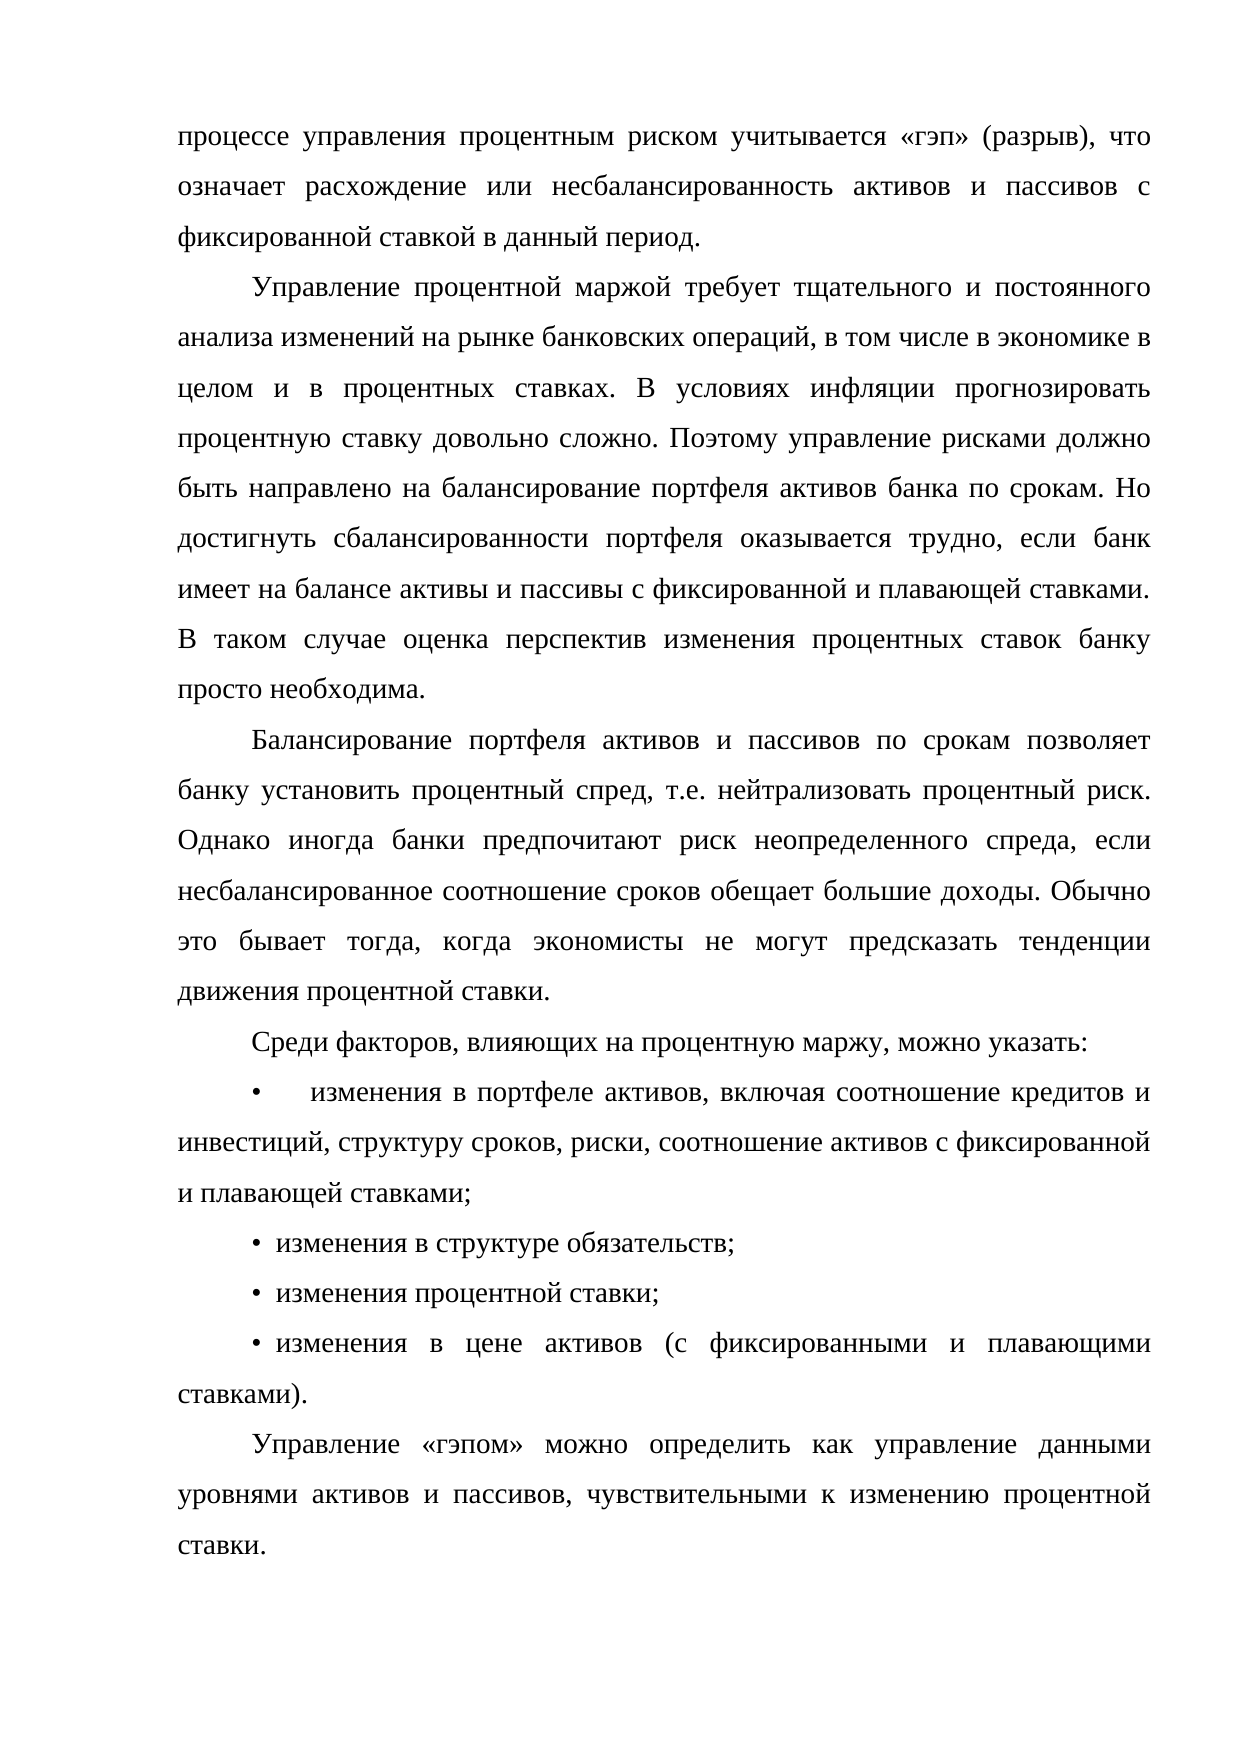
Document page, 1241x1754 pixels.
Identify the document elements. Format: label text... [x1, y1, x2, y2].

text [177, 118, 1152, 252]
text Управление «гэпом» можно определить как управление данными уровнями активов и пассивов, чувствительными к изменению процентной ставки. [177, 1426, 1152, 1560]
text Среди факторов, влияющих на процентную маржу, можно указать: [177, 1024, 1152, 1057]
list изменения процентной ставки; [177, 1275, 1152, 1309]
text Управление процентной маржой требует тщательного и постоянного анализа изменений на рынке банковских операций, в том числе в экономике в целом и в процентных ставках. В условиях инфляции прогнозировать процентную ставку довольно сложно. Поэтому управление рисками должно быть направлено на балансирование портфеля активов банка по срокам. Но достигнуть сбалансированности портфеля оказывается трудно, если банк имеет на балансе активы и пассивы с фиксированной и плавающей ставками. В таком случае оценка перспектив изменения процентных ставок банку просто необходима. [177, 269, 1152, 705]
text Балансирование портфеля активов и пассивов по срокам позволяет банку установить процентный спред, т.е. нейтрализовать процентный риск. Однако иногда банки предпочитают риск неопределенного спреда, если несбалансированное соотношение сроков обещает большие доходы. Обычно это бывает тогда, когда экономисты не могут предсказать тенденции движения процентной ставки. [177, 722, 1152, 1007]
list изменения в портфеле активов, включая соотношение кредитов и инвестиций, структуру сроков, риски, соотношение активов с фиксированной и плавающей ставками; [177, 1074, 1152, 1208]
list изменения в цене активов (с фиксированными и плавающими ставками). [177, 1326, 1152, 1409]
list изменения в структуре обязательств; [177, 1225, 1152, 1258]
